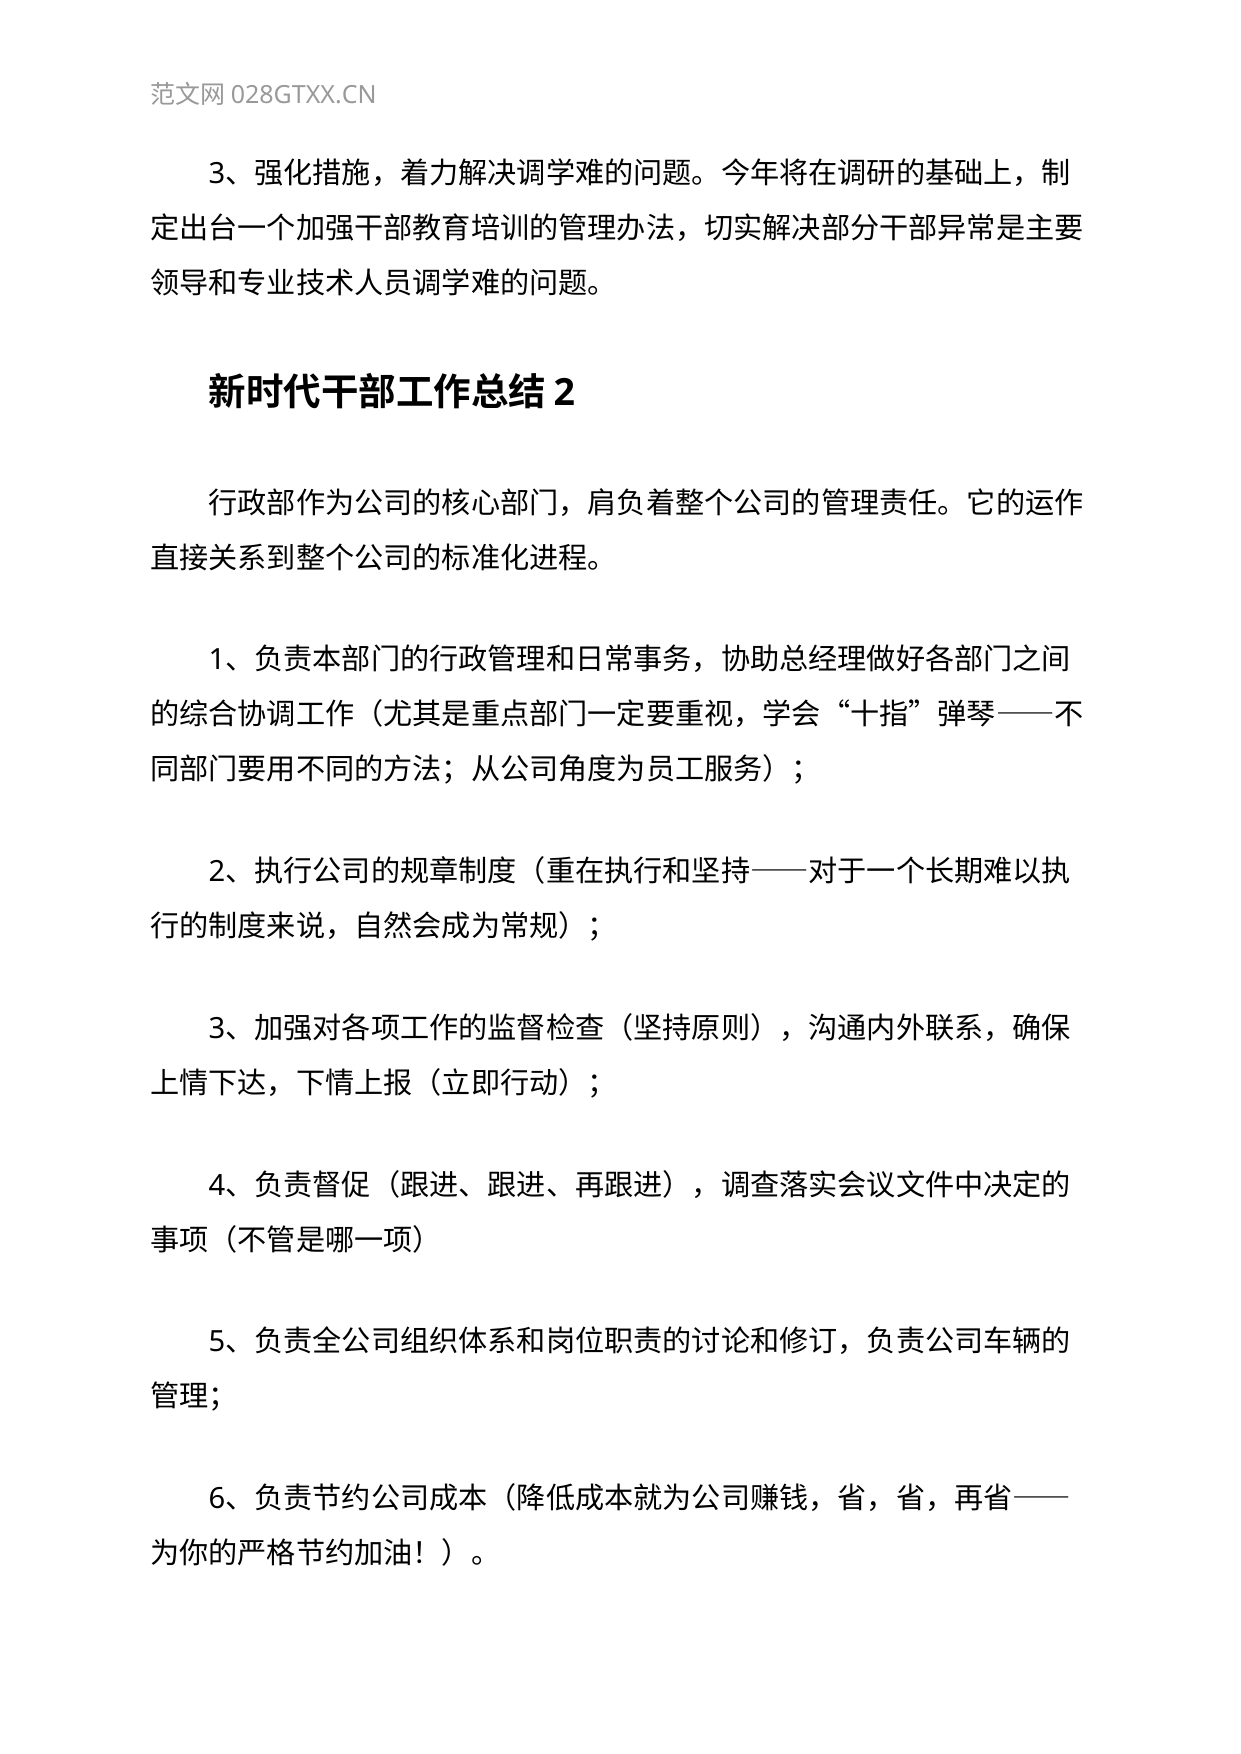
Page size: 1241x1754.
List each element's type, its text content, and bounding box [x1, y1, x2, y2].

text 5、负责全公司组织体系和岗位职责的讨论和修订，负责公司车辆的管理； [150, 1318, 1090, 1415]
text 3、强化措施，着力解决调学难的问题。今年将在调研的基础上，制定出台一个加强干部教育培训的管理办法，切实解决部分干部异常是主要领导和专业技术人员调学难的问题。 [150, 150, 1090, 302]
text 新时代干部工作总结2 [150, 362, 1090, 416]
text 1、负责本部门的行政管理和日常事务，协助总经理做好各部门之间的综合协调工作（尤其是重点部门一定要重视，学会“十指”弹琴——不同部门要用不同的方法；从公司角度为员工服务）； [150, 636, 1090, 788]
text 行政部作为公司的核心部门，肩负着整个公司的管理责任。它的运作直接关系到整个公司的标准化进程。 [150, 479, 1090, 576]
text 4、负责督促（跟进、跟进、再跟进），调查落实会议文件中决定的事项（不管是哪一项） [150, 1161, 1090, 1258]
text 3、加强对各项工作的监督检查（坚持原则），沟通内外联系，确保上情下达，下情上报（立即行动）； [150, 1004, 1090, 1102]
text 6、负责节约公司成本（降低成本就为公司赚钱，省，省，再省——为你的严格节约加油！）。 [150, 1475, 1090, 1572]
text 2、执行公司的规章制度（重在执行和坚持——对于一个长期难以执行的制度来说，自然会成为常规）； [150, 848, 1090, 945]
